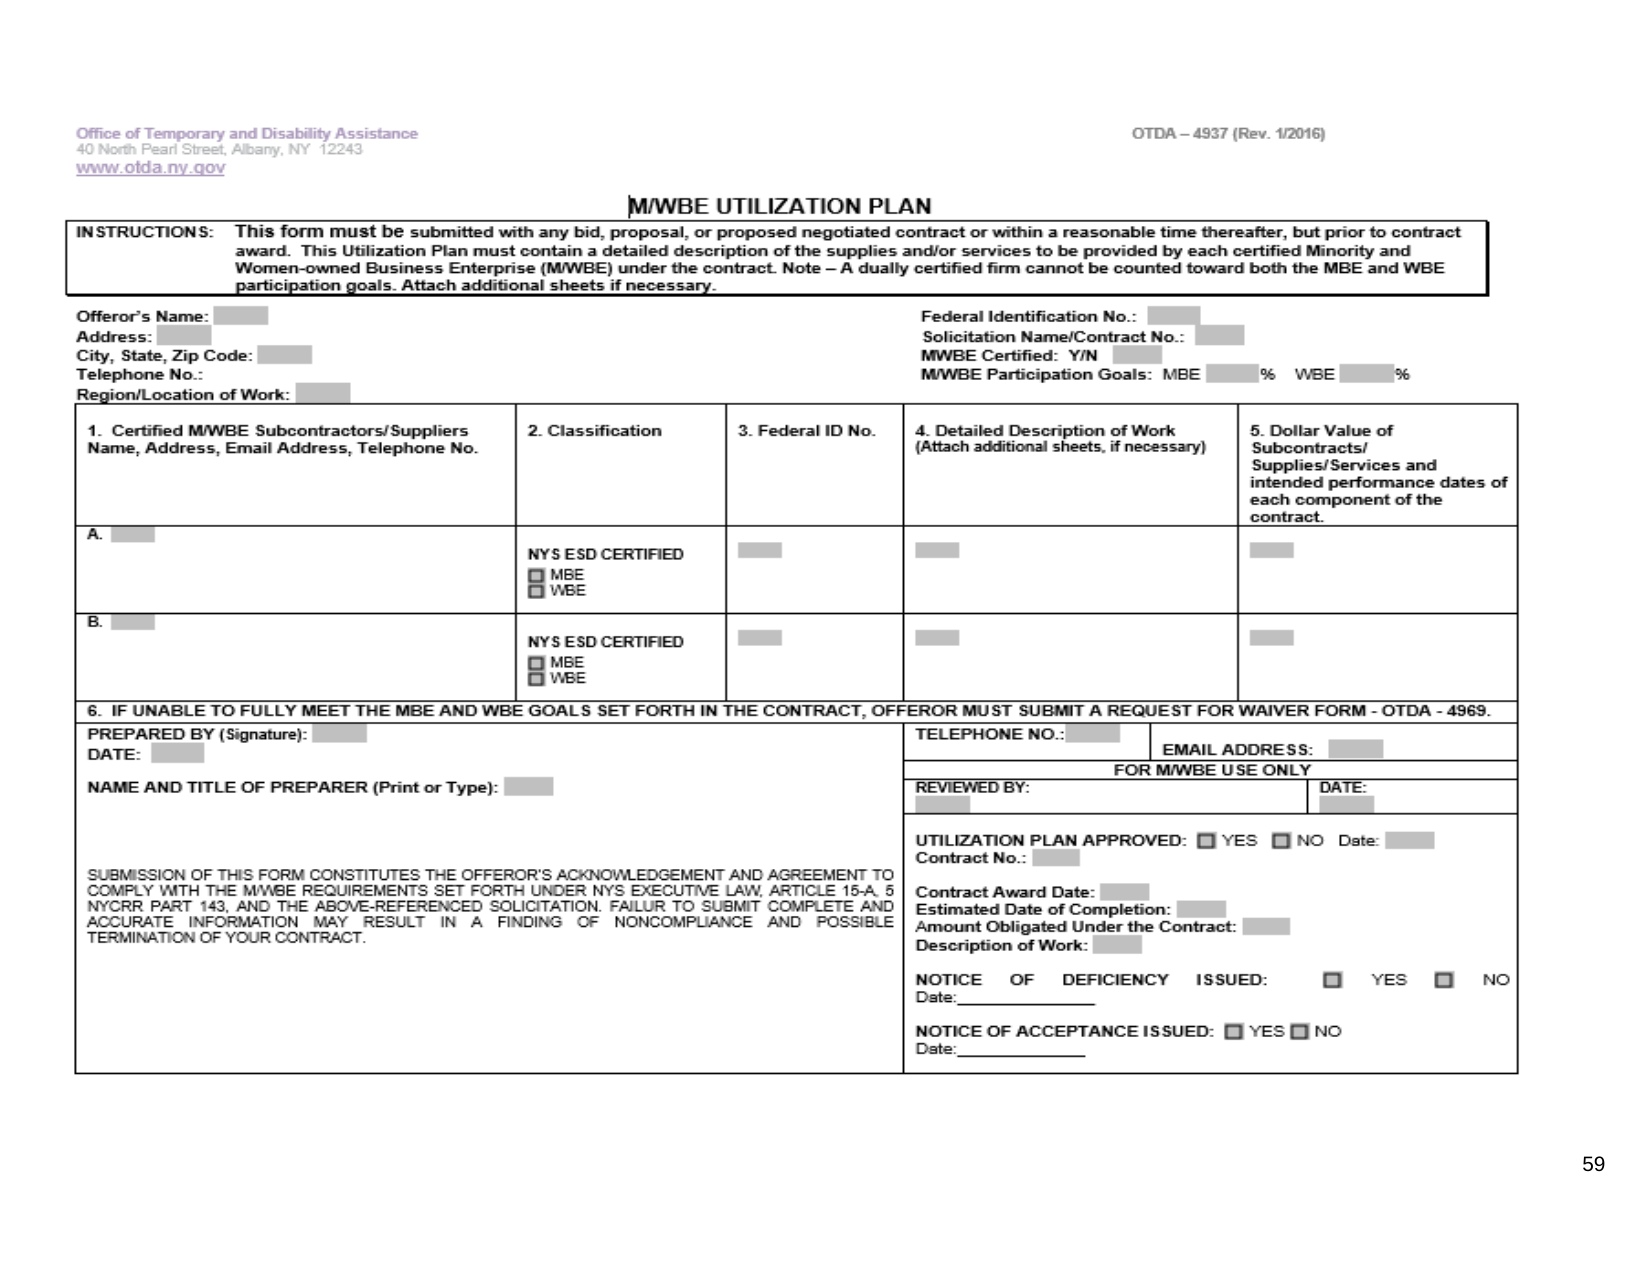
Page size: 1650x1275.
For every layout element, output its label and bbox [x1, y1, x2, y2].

picture [31, 103, 1541, 1098]
